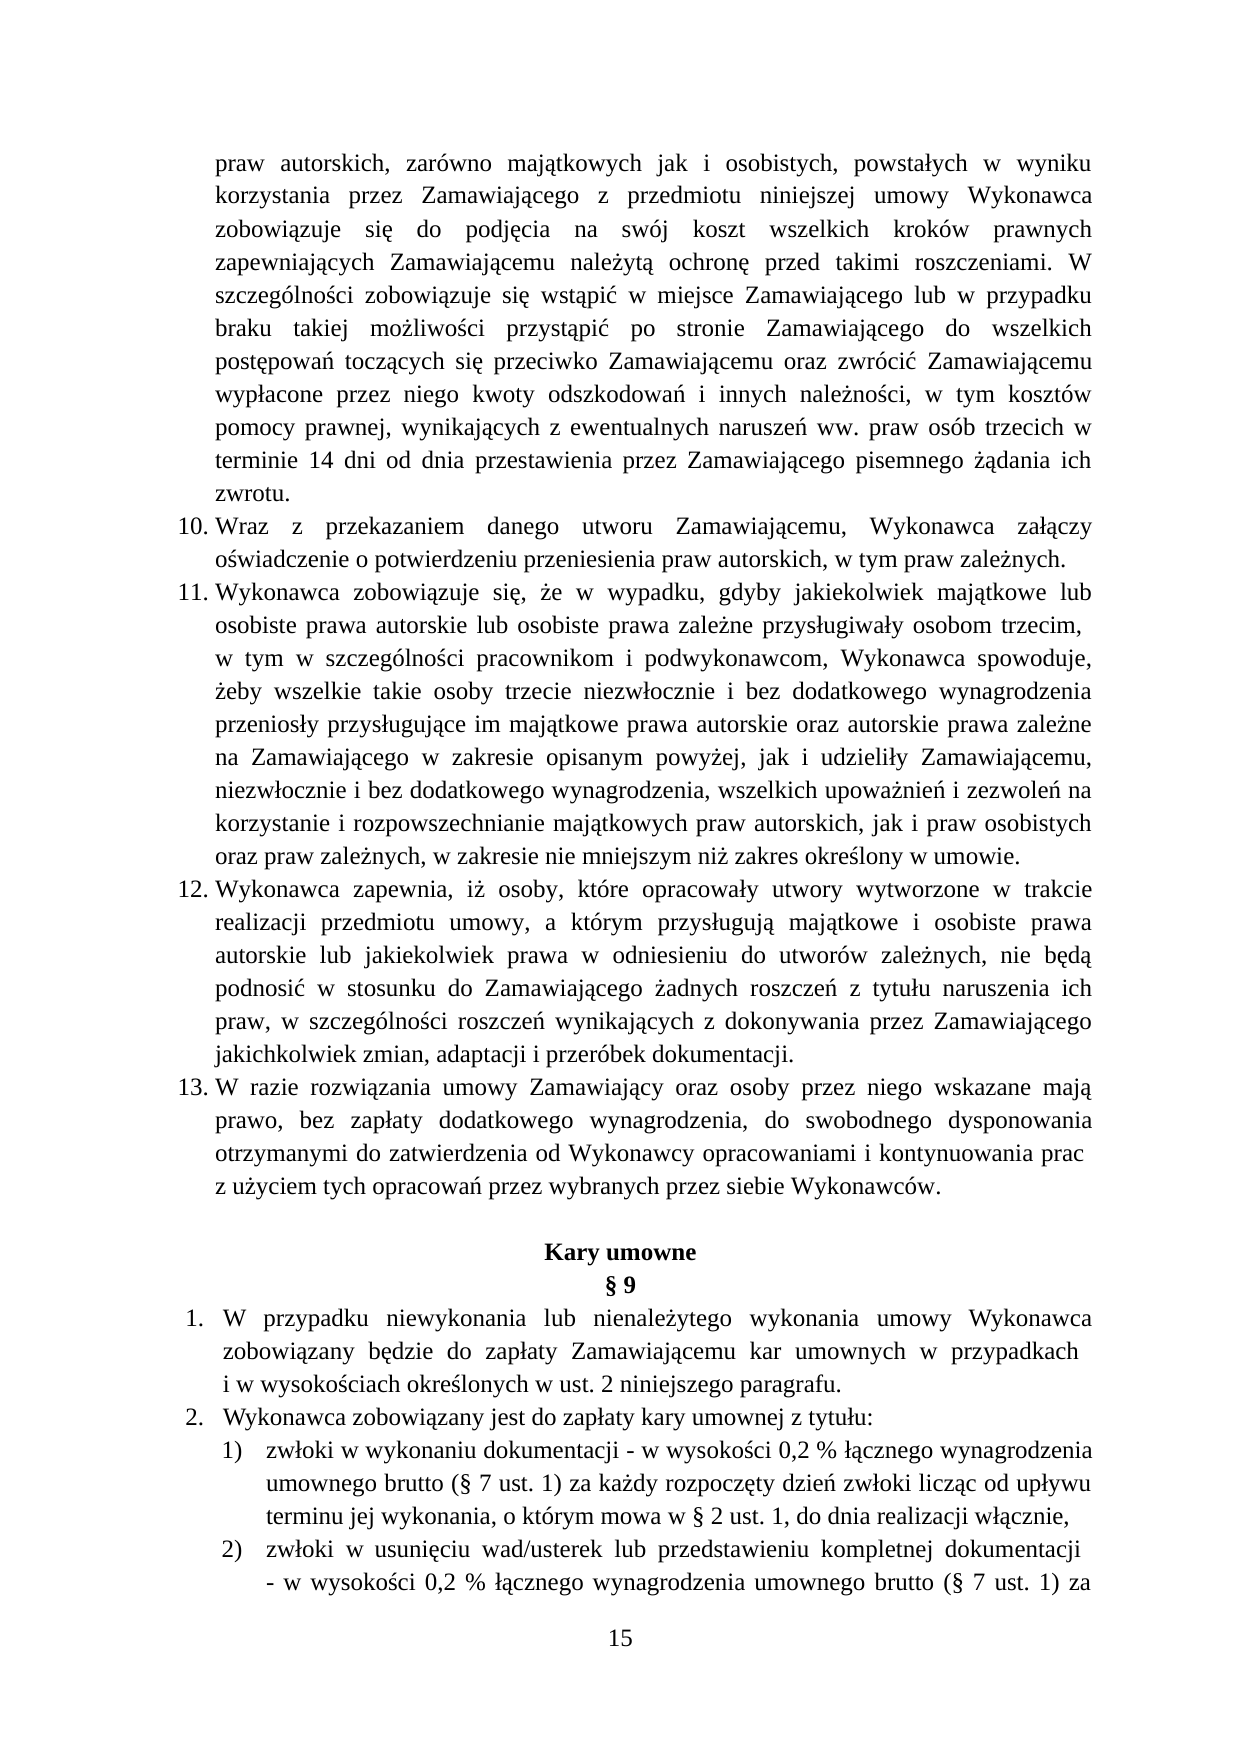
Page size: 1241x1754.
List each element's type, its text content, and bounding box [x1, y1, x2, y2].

list W przypadku niewykonania lub nienależytego wykonania umowy Wykonawca zobowiązany będzie do zapłaty Zamawiającemu kar umownych w przypadkach i w wysokościach określonych w ust. 2 niniejszego paragrafu. [185, 1303, 1093, 1398]
text § 9 [148, 1270, 1093, 1299]
list zwłoki w wykonaniu dokumentacji - w wysokości 0,2 % łącznego wynagrodzenia umownego brutto (§ 7 ust. 1) za każdy rozpoczęty dzień zwłoki licząc od upływu terminu jej wykonania, o którym mowa w § 2 ust. 1, do dnia realizacji włącznie, [221, 1435, 1093, 1530]
list Wykonawca zobowiązany jest do zapłaty kary umownej z tytułu: [185, 1402, 1093, 1431]
text Kary umowne [148, 1237, 1093, 1266]
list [177, 148, 1093, 507]
list Wykonawca zapewnia, iż osoby, które opracowały utwory wytworzone w trakcie realizacji przedmiotu umowy, a którym przysługują majątkowe i osobiste prawa autorskie lub jakiekolwiek prawa w odniesieniu do utworów zależnych, nie będą podnosić w stosunku do Zamawiającego żadnych roszczeń z tytułu naruszenia ich praw, w szczególności roszczeń wynikających z dokonywania przez Zamawiającego jakichkolwiek zmian, adaptacji i przeróbek dokumentacji. [177, 874, 1093, 1068]
list W razie rozwiązania umowy Zamawiający oraz osoby przez niego wskazane mają prawo, bez zapłaty dodatkowego wynagrodzenia, do swobodnego dysponowania otrzymanymi do zatwierdzenia od Wykonawcy opracowaniami i kontynuowania prac z użyciem tych opracowań przez wybranych przez siebie Wykonawców. [177, 1072, 1093, 1200]
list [221, 1534, 1093, 1596]
list Wraz z przekazaniem danego utworu Zamawiającemu, Wykonawca załączy oświadczenie o potwierdzeniu przeniesienia praw autorskich, w tym praw zależnych. [177, 511, 1093, 573]
list Wykonawca zobowiązuje się, że w wypadku, gdyby jakiekolwiek majątkowe lub osobiste prawa autorskie lub osobiste prawa zależne przysługiwały osobom trzecim, w tym w szczególności pracownikom i podwykonawcom, Wykonawca spowoduje, żeby wszelkie takie osoby trzecie niezwłocznie i bez dodatkowego wynagrodzenia przeniosły przysługujące im majątkowe prawa autorskie oraz autorskie prawa zależne na Zamawiającego w zakresie opisanym powyżej, jak i udzieliły Zamawiającemu, niezwłocznie i bez dodatkowego wynagrodzenia, wszelkich upoważnień i zezwoleń na korzystanie i rozpowszechnianie majątkowych praw autorskich, jak i praw osobistych oraz praw zależnych, w zakresie nie mniejszym niż zakres określony w umowie. [177, 577, 1093, 870]
